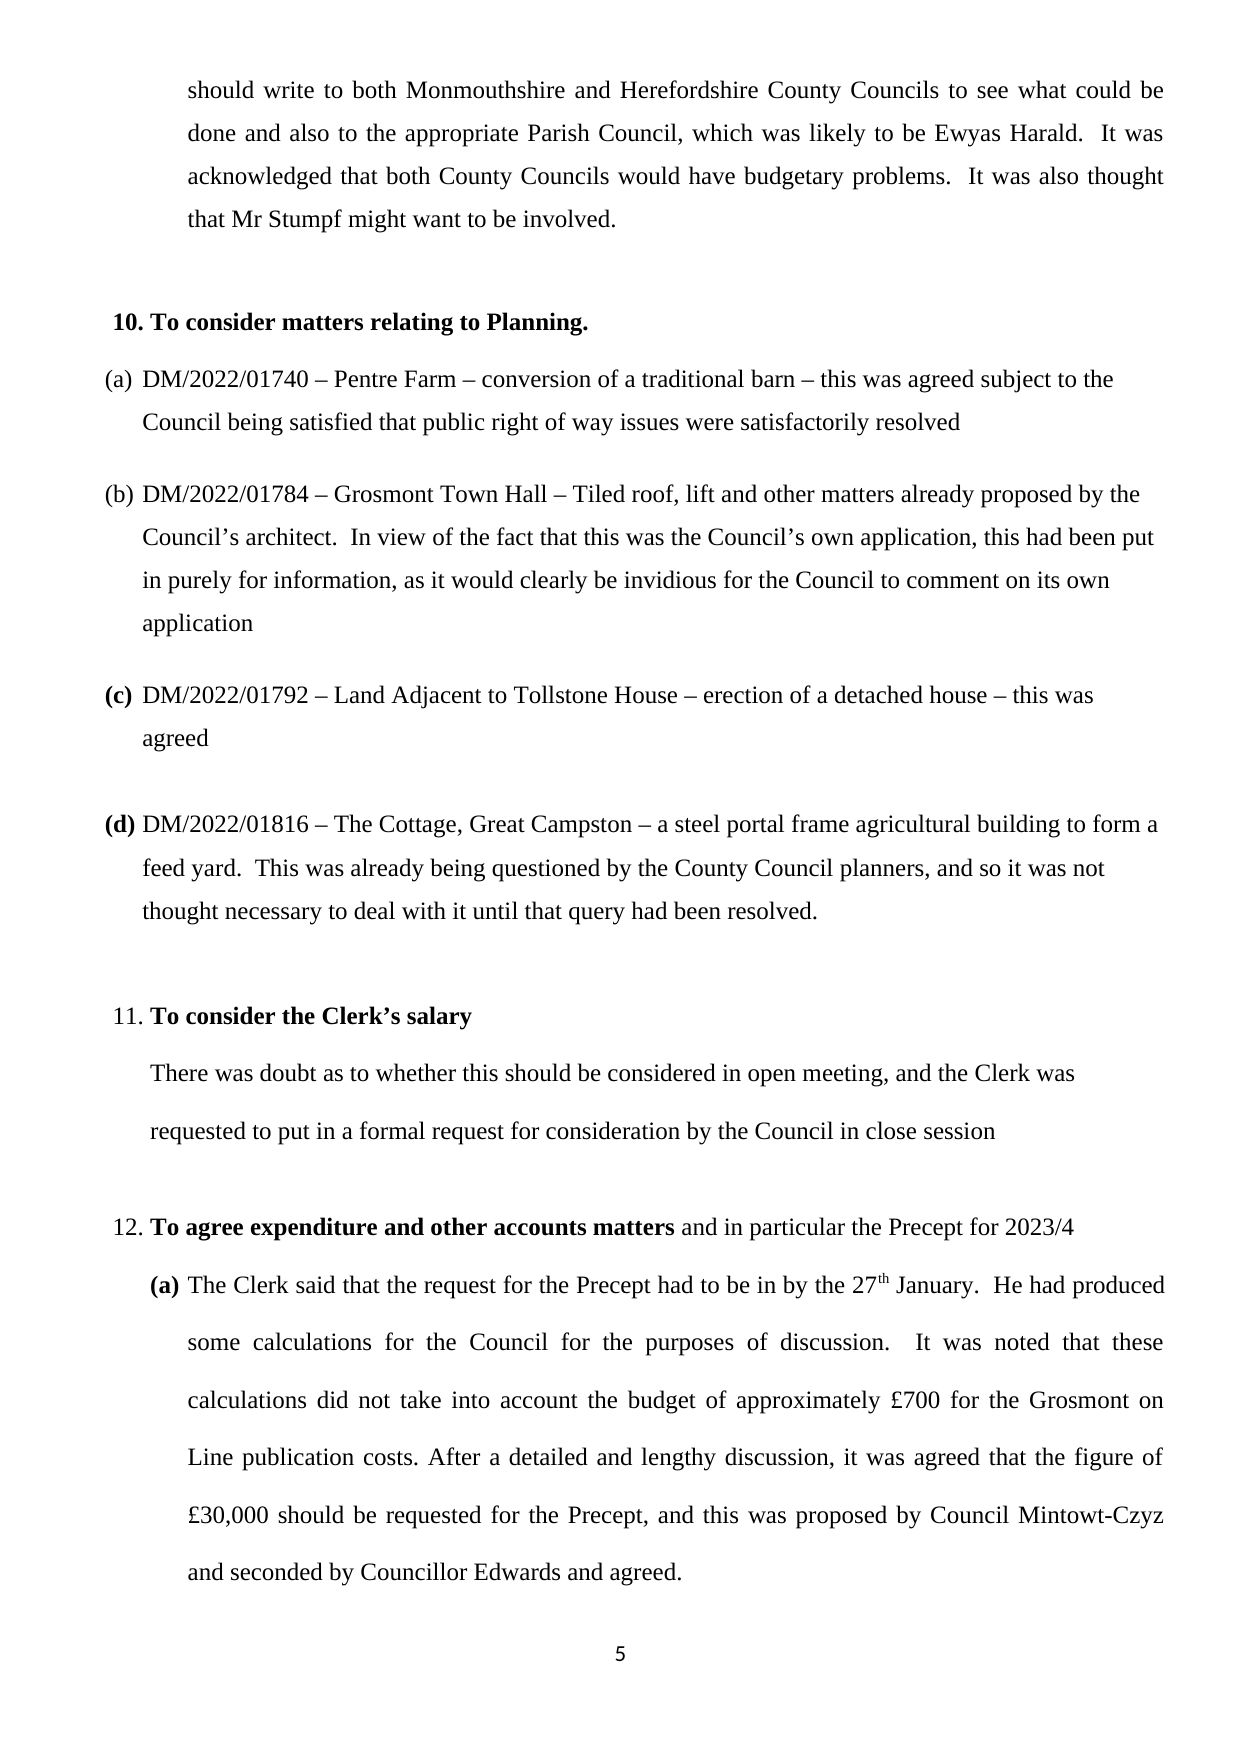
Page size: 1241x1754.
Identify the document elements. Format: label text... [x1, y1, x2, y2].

list The Clerk said that the request for the Precept had to be in by the 27th January. He had produced some calculations for the Council for the purposes of discussion. It was noted that these calculations did not take into account the budget of approximately £700 for the Grosmont on Line publication costs. After a detailed and lengthy discussion, it was agreed that the figure of £30,000 should be requested for the Precept, and this was proposed by Council Mintowt-Czyz and seconded by Councillor Edwards and agreed. [150, 1270, 1165, 1586]
list DM/2022/01740 – Pentre Farm – conversion of a traditional barn – this was agreed subject to the Council being satisfied that public right of way issues were satisfactorily resolved [104, 364, 1165, 436]
text There was doubt as to whether this should be considered in open meeting, and the Clerk was requested to put in a formal request for consideration by the Council in close session [150, 1058, 1165, 1144]
list DM/2022/01792 – Land Adjacent to Tollstone House – erection of a detached house – this was agreed [104, 680, 1165, 752]
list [150, 75, 1165, 233]
list To consider the Clerk’s salary [112, 1001, 1165, 1029]
list DM/2022/01784 – Grosmont Town Hall – Tiled roof, lift and other matters already proposed by the Council’s architect. In view of the fact that this was the Council’s own application, this had been put in purely for information, as it would clearly be invidious for the Council to comment on its own application [104, 479, 1165, 637]
list DM/2022/01816 – The Cottage, Great Campston – a steel portal frame agricultural building to form a feed yard. This was already being questioned by the County Council planners, and so it was not thought necessary to deal with it until that query had been resolved. [104, 809, 1165, 924]
list To consider matters relating to Planning. [112, 307, 1165, 335]
list To agree expenditure and other accounts matters and in particular the Precept for 2023/4 [112, 1212, 1165, 1240]
